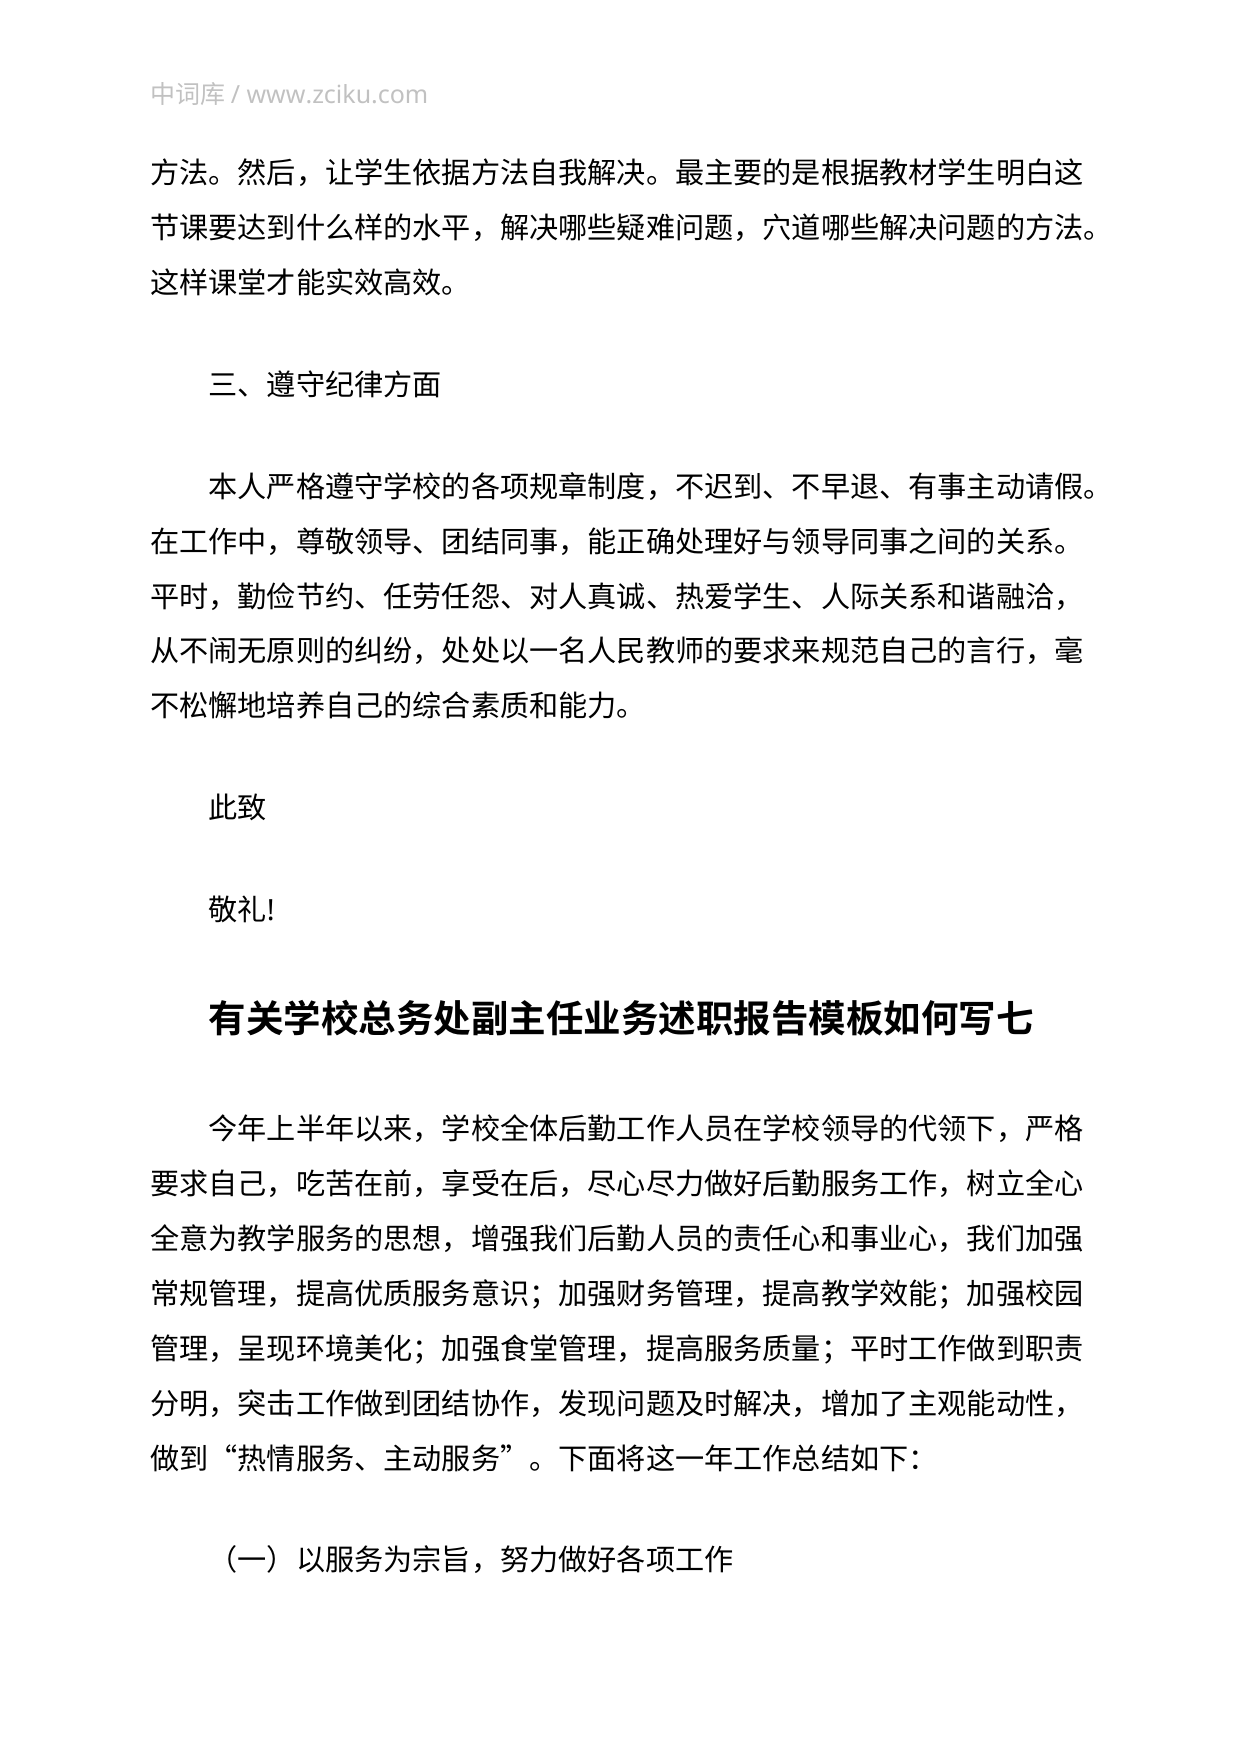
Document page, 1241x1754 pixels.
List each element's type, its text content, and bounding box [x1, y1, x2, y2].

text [150, 150, 1090, 302]
text 敬礼! [150, 886, 1090, 929]
text 三、遵守纪律方面 [150, 362, 1090, 404]
text 本人严格遵守学校的各项规章制度，不迟到、不早退、有事主动请假。在工作中，尊敬领导、团结同事，能正确处理好与领导同事之间的关系。平时，勤俭节约、任劳任怨、对人真诚、热爱学生、人际关系和谐融洽，从不闹无原则的纠纷，处处以一名人民教师的要求来规范自己的言行，毫不松懈地培养自己的综合素质和能力。 [150, 463, 1090, 725]
text 此致 [150, 785, 1090, 827]
text 今年上半年以来，学校全体后勤工作人员在学校领导的代领下，严格要求自己，吃苦在前，享受在后，尽心尽力做好后勤服务工作，树立全心全意为教学服务的思想，增强我们后勤人员的责任心和事业心，我们加强常规管理，提高优质服务意识；加强财务管理，提高教学效能；加强校园管理，呈现环境美化；加强食堂管理，提高服务质量；平时工作做到职责分明，突击工作做到团结协作，发现问题及时解决，增加了主观能动性，做到“热情服务、主动服务”。下面将这一年工作总结如下： [150, 1106, 1090, 1477]
text 有关学校总务处副主任业务述职报告模板如何写七 [150, 988, 1090, 1043]
text （一）以服务为宗旨，努力做好各项工作 [150, 1537, 1090, 1579]
